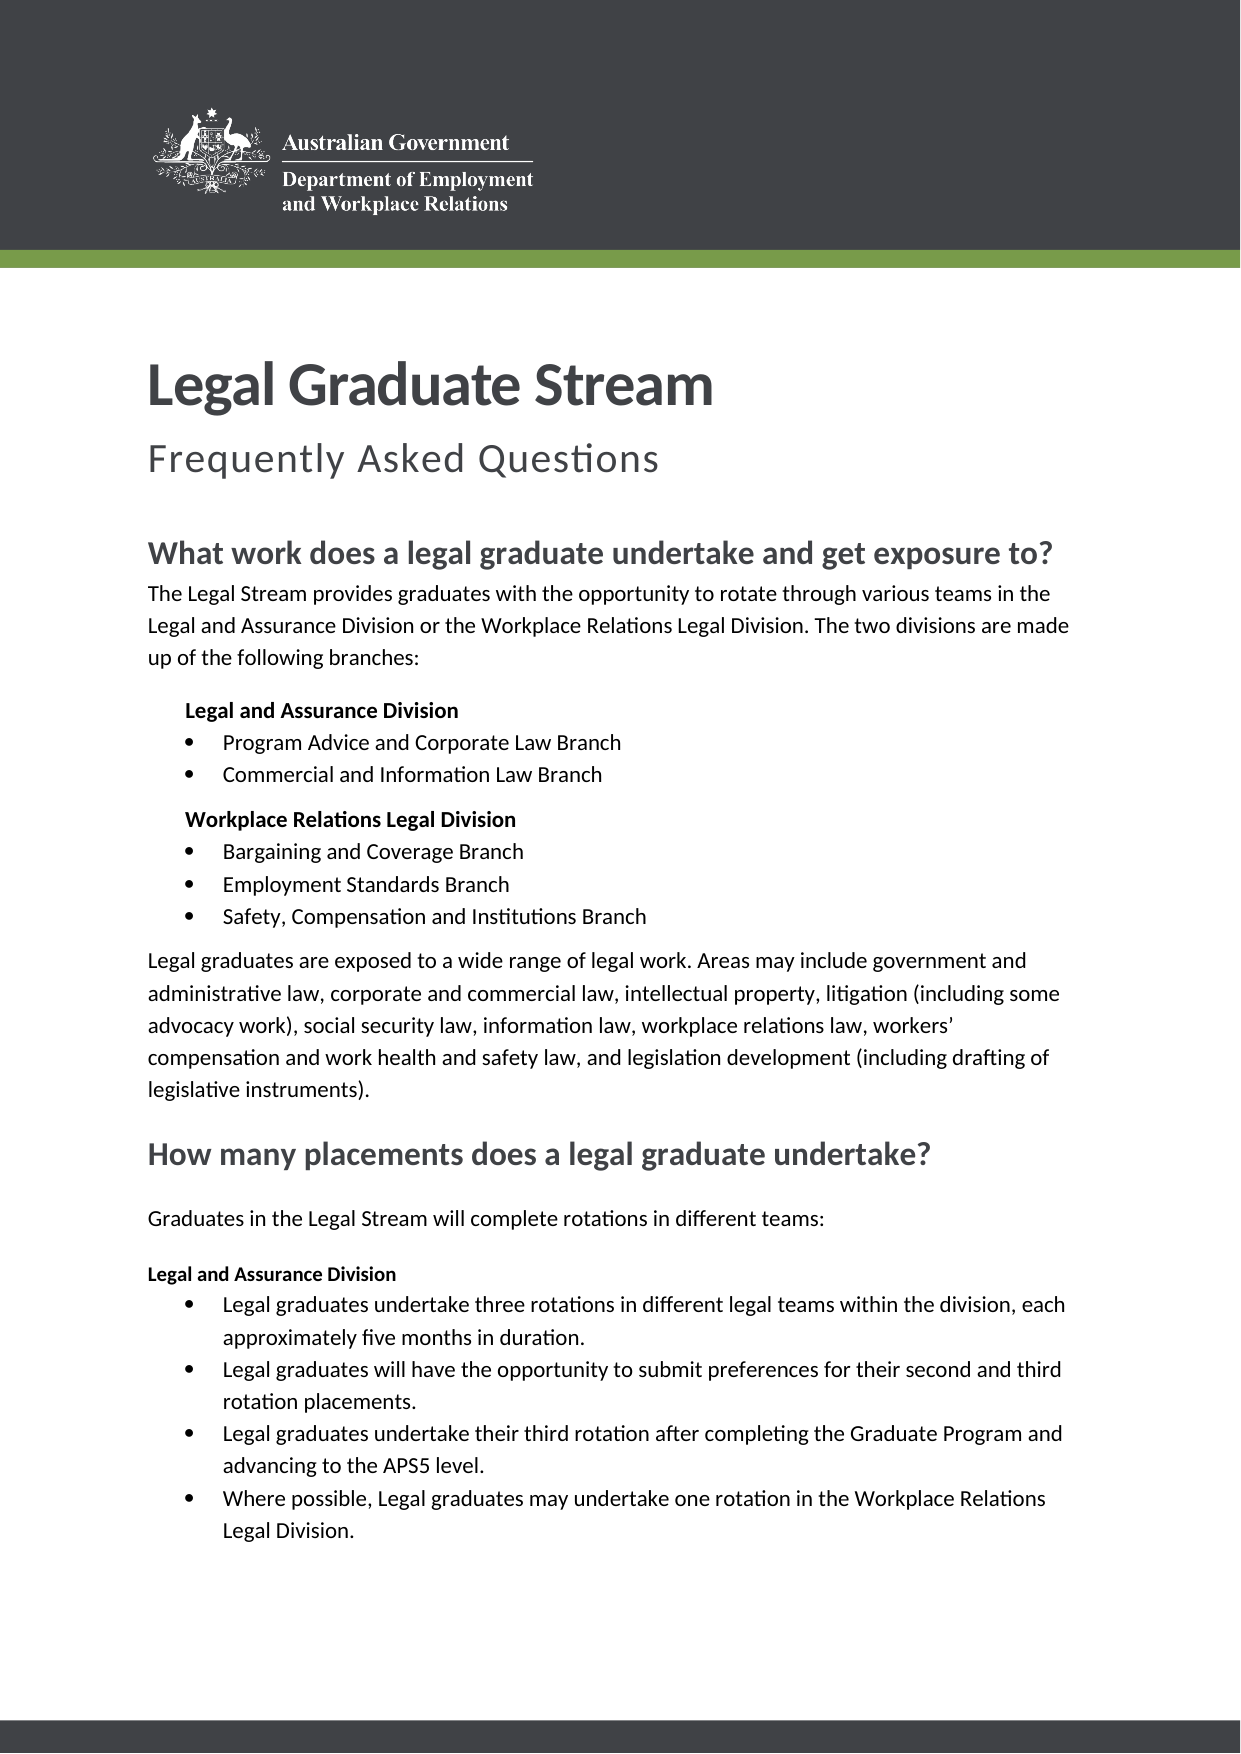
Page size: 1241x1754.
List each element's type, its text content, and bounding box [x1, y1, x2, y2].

subtitle Graduates in the Legal Stream will complete rotations in different teams: [148, 1204, 1092, 1232]
list Employment Standards Branch [185, 870, 1092, 898]
list Commercial and Information Law Branch [185, 761, 1092, 789]
subtitle Frequently Asked Questions [148, 432, 1092, 483]
list Bargaining and Coverage Branch [185, 837, 1092, 866]
subtitle How many placements does a legal graduate undertake? [148, 1132, 1092, 1173]
title Legal Graduate Stream [148, 344, 1092, 421]
list Where possible, Legal graduates may undertake one rotation in the Workplace Relations Legal Division. [185, 1484, 1092, 1544]
picture [0, 0, 1241, 276]
subtitle Legal and Assurance Division [148, 1261, 1092, 1287]
text Legal and Assurance Division [185, 696, 1092, 724]
list Legal graduates undertake their third rotation after completing the Graduate Program and advancing to the APS5 level. [185, 1419, 1092, 1479]
text The Legal Stream provides graduates with the opportunity to rotate through various teams in the Legal and Assurance Division or the Workplace Relations Legal Division. The two divisions are made up of the following branches: [148, 579, 1092, 671]
list Legal graduates undertake three rotations in different legal teams within the division, each approximately five months in duration. [185, 1291, 1092, 1351]
text Workplace Relations Legal Division [185, 805, 1092, 833]
list Program Advice and Corporate Law Branch [185, 728, 1092, 756]
text Legal graduates are exposed to a wide range of legal work. Areas may include government and administrative law, corporate and commercial law, intellectual property, litigation (including some advocacy work), social security law, information law, workplace relations law, workers’ compensation and work health and safety law, and legislation development (including drafting of legislative instruments). [148, 947, 1092, 1103]
list Safety, Compensation and Institutions Branch [185, 902, 1092, 930]
subtitle What work does a legal graduate undertake and get exposure to? [148, 532, 1092, 573]
list Legal graduates will have the opportunity to submit preferences for their second and third rotation placements. [185, 1355, 1092, 1415]
